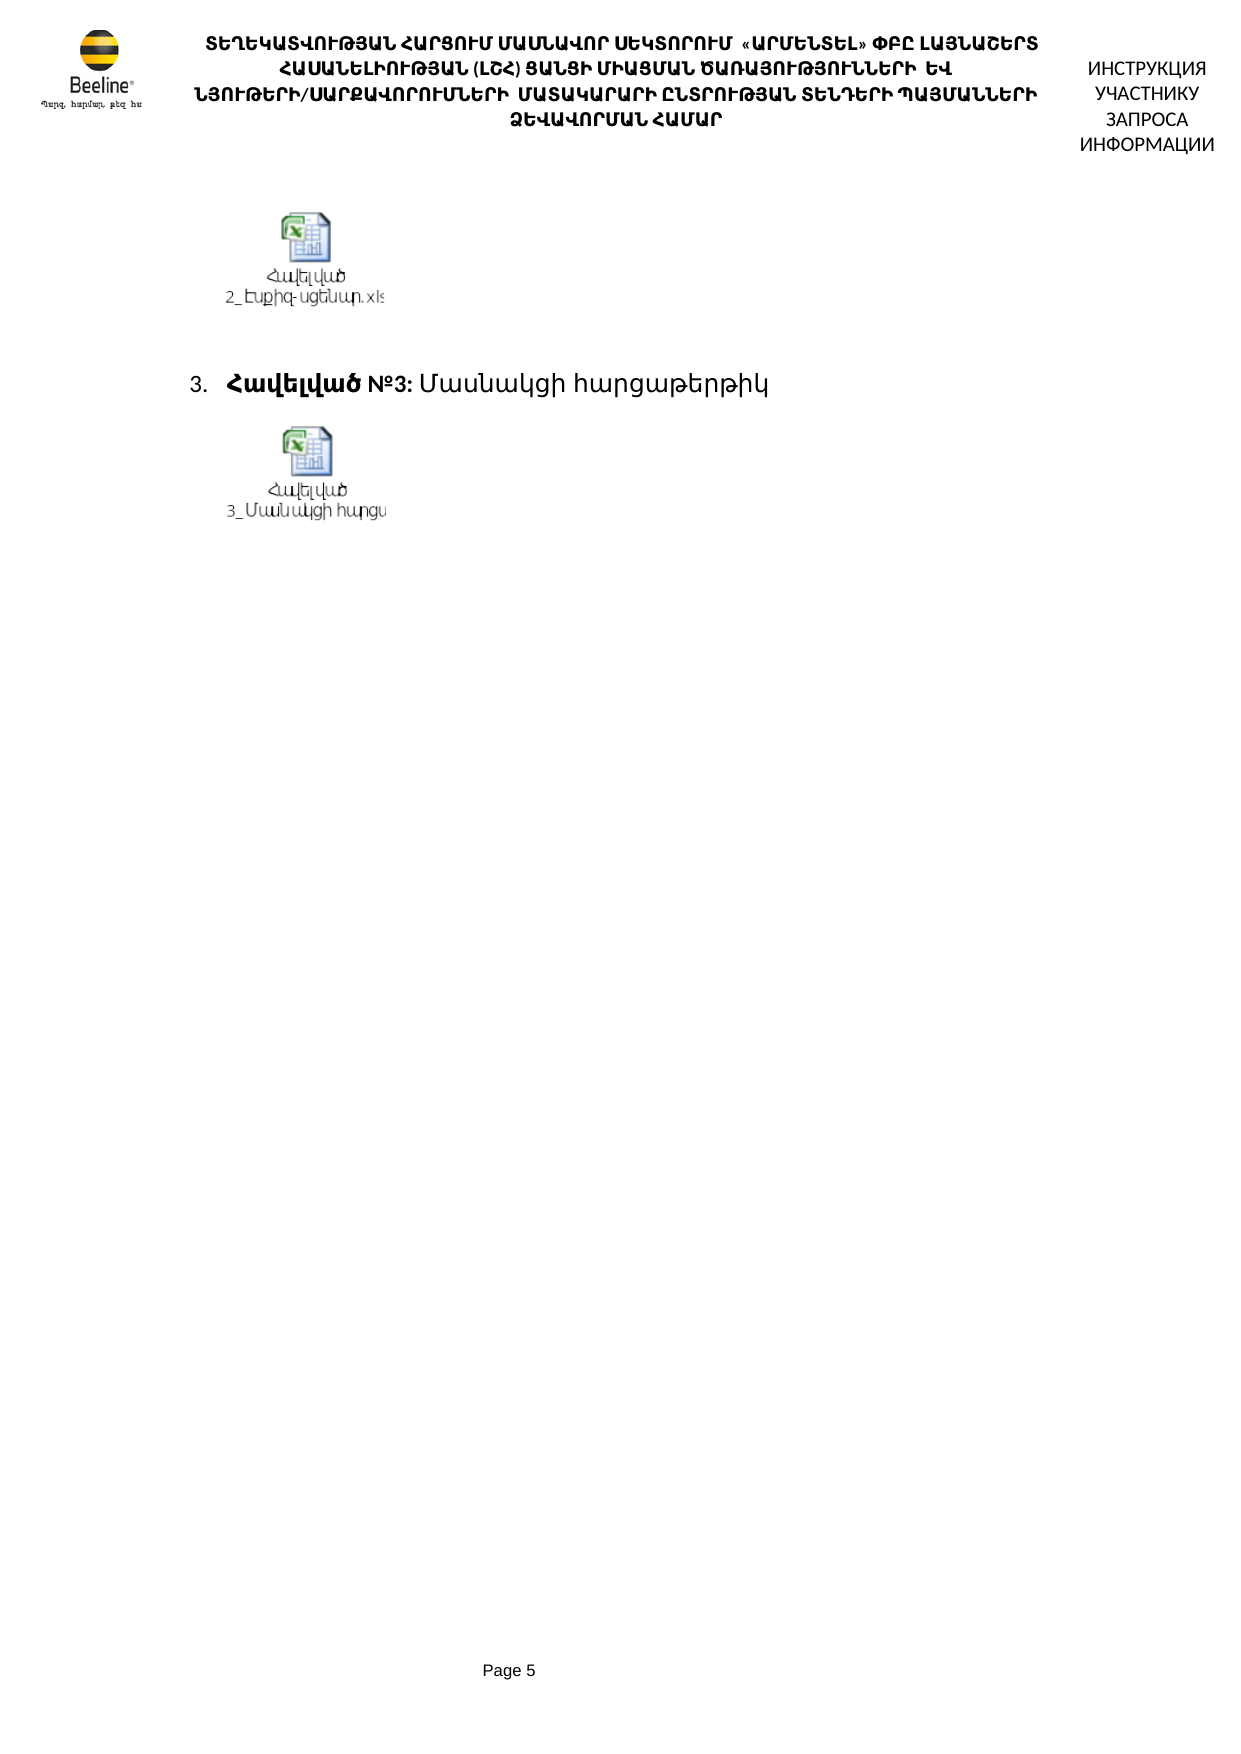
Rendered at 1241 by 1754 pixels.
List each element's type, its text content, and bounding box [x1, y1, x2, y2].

list Հավելված №3: Մասնակցի հարցաթերթիկ [189, 366, 1125, 399]
picture [41, 30, 143, 109]
